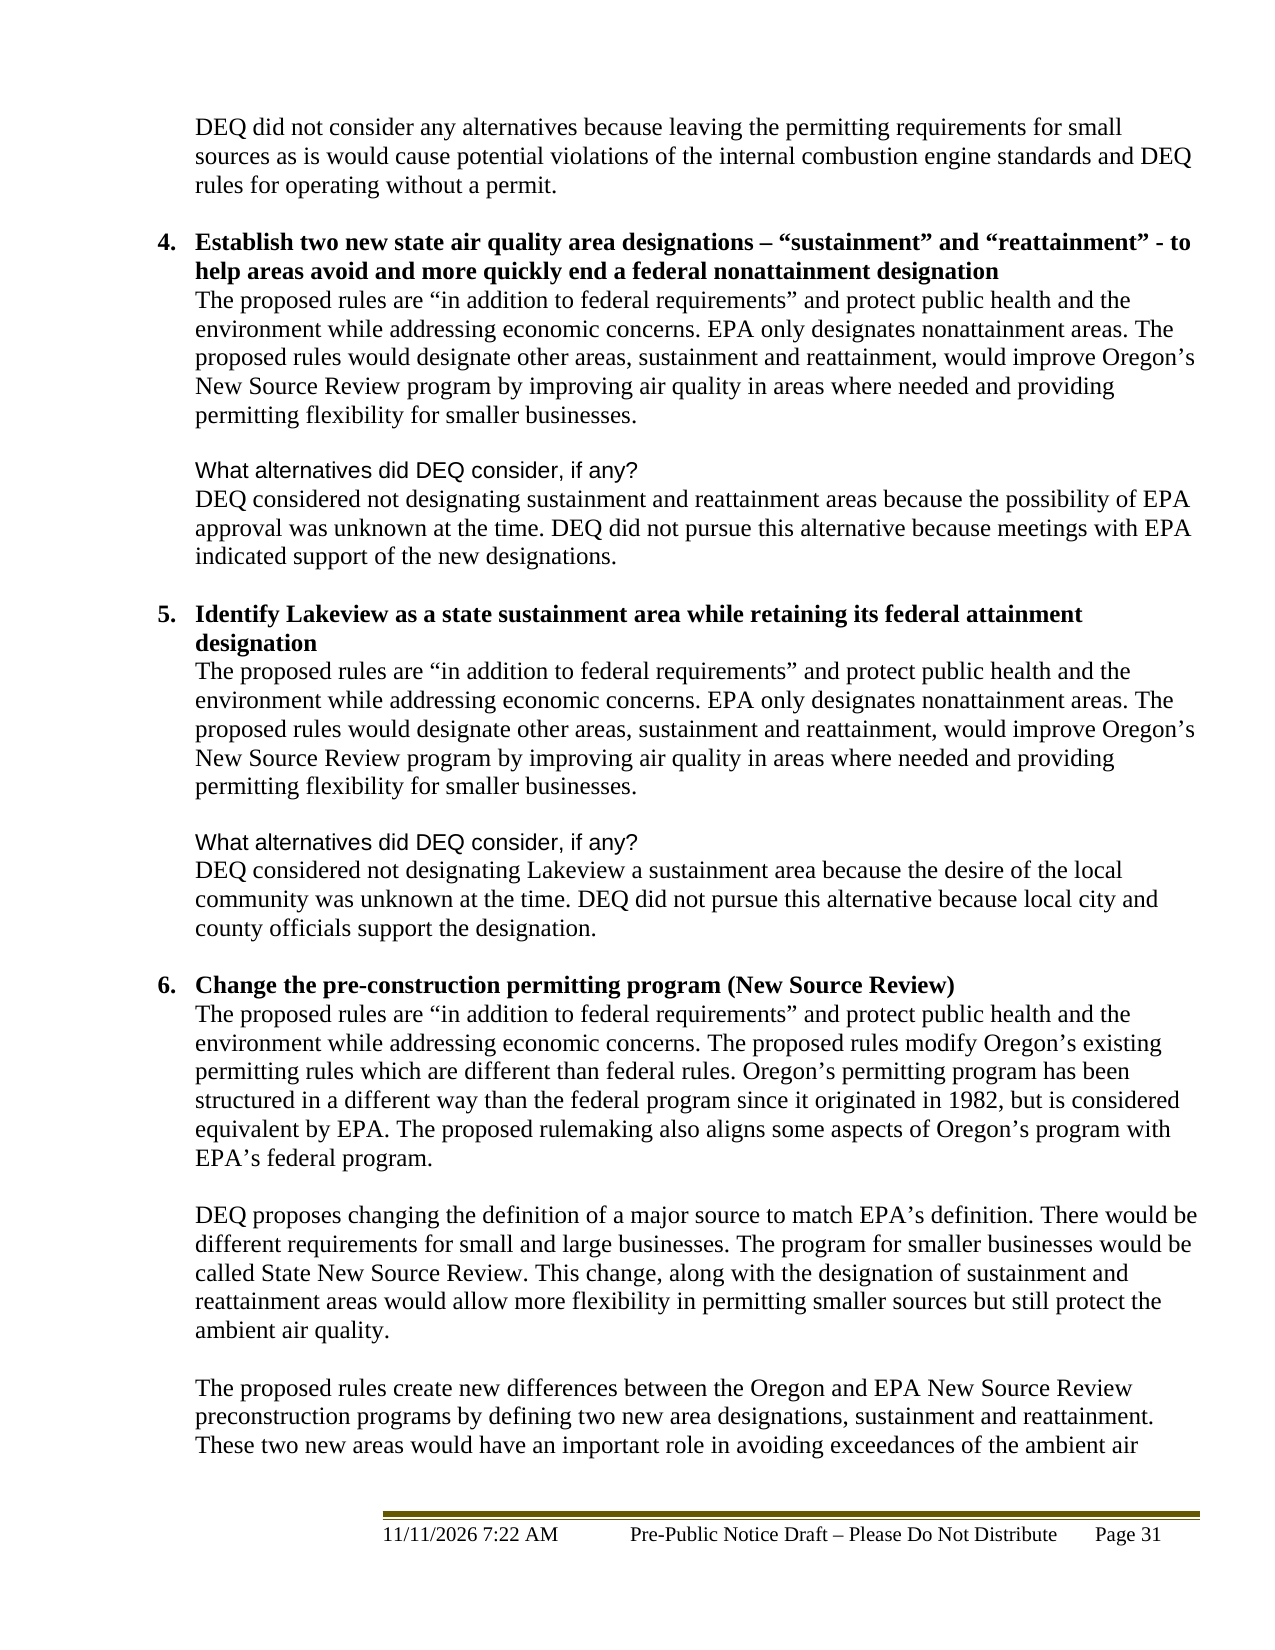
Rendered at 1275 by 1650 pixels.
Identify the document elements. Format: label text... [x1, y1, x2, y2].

text The proposed rules are “in addition to federal requirements” and protect public health and the environment while addressing economic concerns. EPA only designates nonattainment areas. The proposed rules would designate other areas, sustainment and reattainment, would improve Oregon’s New Source Review program by improving air quality in areas where needed and providing permitting flexibility for smaller businesses. [195, 656, 1198, 800]
text What alternatives did DEQ consider, if any? [195, 457, 1198, 484]
text DEQ considered not designating sustainment and reattainment areas because the possibility of EPA approval was unknown at the time. DEQ did not pursue this alternative because meetings with EPA indicated support of the new designations. [195, 484, 1198, 570]
text DEQ considered not designating Lakeview a sustainment area because the desire of the local community was unknown at the time. DEQ did not pursue this alternative because local city and county officials support the designation. [195, 855, 1198, 941]
list Establish two new state air quality area designations – “sustainment” and “reattainment” - to help areas avoid and more quickly end a federal nonattainment designation [157, 227, 1198, 285]
list Change the pre-construction permitting program (New Source Review) [157, 970, 1198, 999]
text DEQ proposes changing the definition of a major source to match EPA’s definition. There would be different requirements for small and large businesses. The program for smaller businesses would be called State New Source Review. This change, along with the designation of sustainment and reattainment areas would allow more flexibility in permitting smaller sources but still protect the ambient air quality. [195, 1200, 1198, 1344]
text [195, 1373, 1198, 1459]
text The proposed rules are “in addition to federal requirements” and protect public health and the environment while addressing economic concerns. EPA only designates nonattainment areas. The proposed rules would designate other areas, sustainment and reattainment, would improve Oregon’s New Source Review program by improving air quality in areas where needed and providing permitting flexibility for smaller businesses. [195, 285, 1198, 429]
list Identify Lakeview as a state sustainment area while retaining its federal attainment designation [157, 599, 1198, 656]
text DEQ did not consider any alternatives because leaving the permitting requirements for small sources as is would cause potential violations of the internal combustion engine standards and DEQ rules for operating without a permit. [195, 112, 1198, 199]
text The proposed rules are “in addition to federal requirements” and protect public health and the environment while addressing economic concerns. The proposed rules modify Oregon’s existing permitting rules which are different than federal rules. Oregon’s permitting program has been structured in a different way than the federal program since it originated in 1982, but is considered equivalent by EPA. The proposed rulemaking also aligns some aspects of Oregon’s program with EPA’s federal program. [195, 999, 1198, 1171]
text What alternatives did DEQ consider, if any? [195, 829, 1198, 855]
